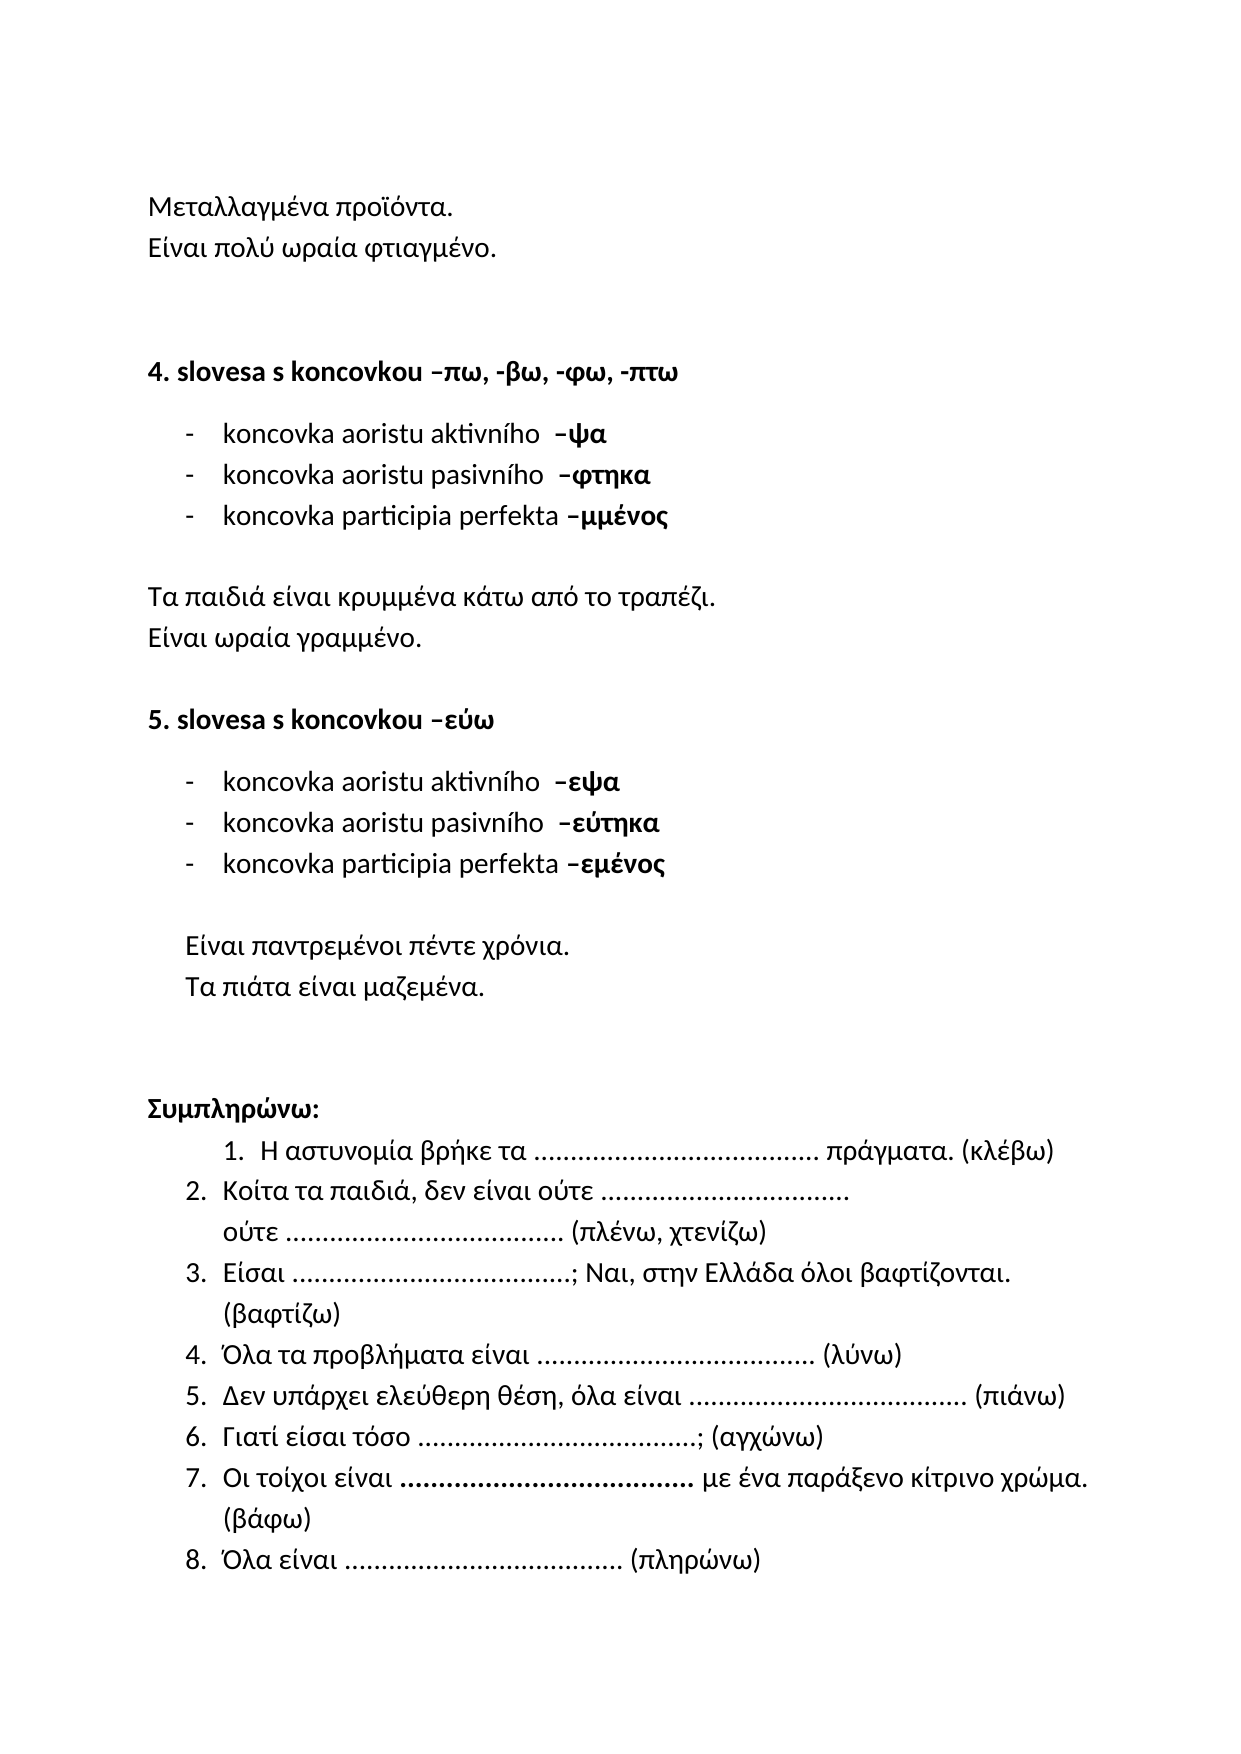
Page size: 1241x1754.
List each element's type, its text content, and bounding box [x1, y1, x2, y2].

list Κοίτα τα παιδιά, δεν είναι ούτε .................................. ούτε ...................................... (πλένω, χτενίζω) [185, 1172, 1093, 1249]
list Όλα είναι ...................................... (πληρώνω) [185, 1541, 1093, 1577]
list koncovka aoristu pasivního –φτηκα [185, 456, 1093, 491]
list Δεν υπάρχει ελεύθερη θέση, όλα είναι ...................................... (πιάνω) [185, 1377, 1093, 1413]
list Όλα τα προβλήματα είναι ...................................... (λύνω) [185, 1336, 1093, 1372]
text Τα παιδιά είναι κρυμμένα κάτω από το τραπέζι. [148, 578, 1093, 614]
list Είσαι ......................................; Ναι, στην Ελλάδα όλοι βαφτίζονται. (βαφτίζω) [185, 1254, 1093, 1331]
list koncovka participia perfekta –εμένος [185, 845, 1093, 881]
list Η αστυνομία βρήκε τα ....................................... πράγματα. (κλέβω) [223, 1132, 1093, 1167]
list koncovka participia perfekta –μμένος [185, 497, 1093, 532]
text Είναι πολύ ωραία φτιαγμένο. [148, 229, 1093, 265]
text Μεταλλαγμένα προϊόντα. [148, 188, 1093, 224]
list koncovka aoristu pasivního –εύτηκα [185, 804, 1093, 840]
text Τα πιάτα είναι μαζεμένα. [185, 968, 1093, 1003]
list koncovka aoristu aktivního –ψα [185, 415, 1093, 450]
list Γιατί είσαι τόσο ......................................; (αγχώνω) [185, 1418, 1093, 1454]
text 5. slovesa s koncovkou –εύω [148, 701, 1093, 737]
list koncovka aoristu aktivního –εψα [185, 763, 1093, 799]
text Είναι παντρεμένοι πέντε χρόνια. [185, 927, 1093, 962]
list Οι τοίχοι είναι ...................................... με ένα παράξενο κίτρινο χρώμα. (βάφω) [185, 1459, 1093, 1536]
text Συμπληρώνω: [148, 1091, 1093, 1126]
text Είναι ωραία γραμμένο. [148, 619, 1093, 655]
text 4. slovesa s koncovkou –πω, -βω, -φω, -πτω [148, 353, 1093, 389]
